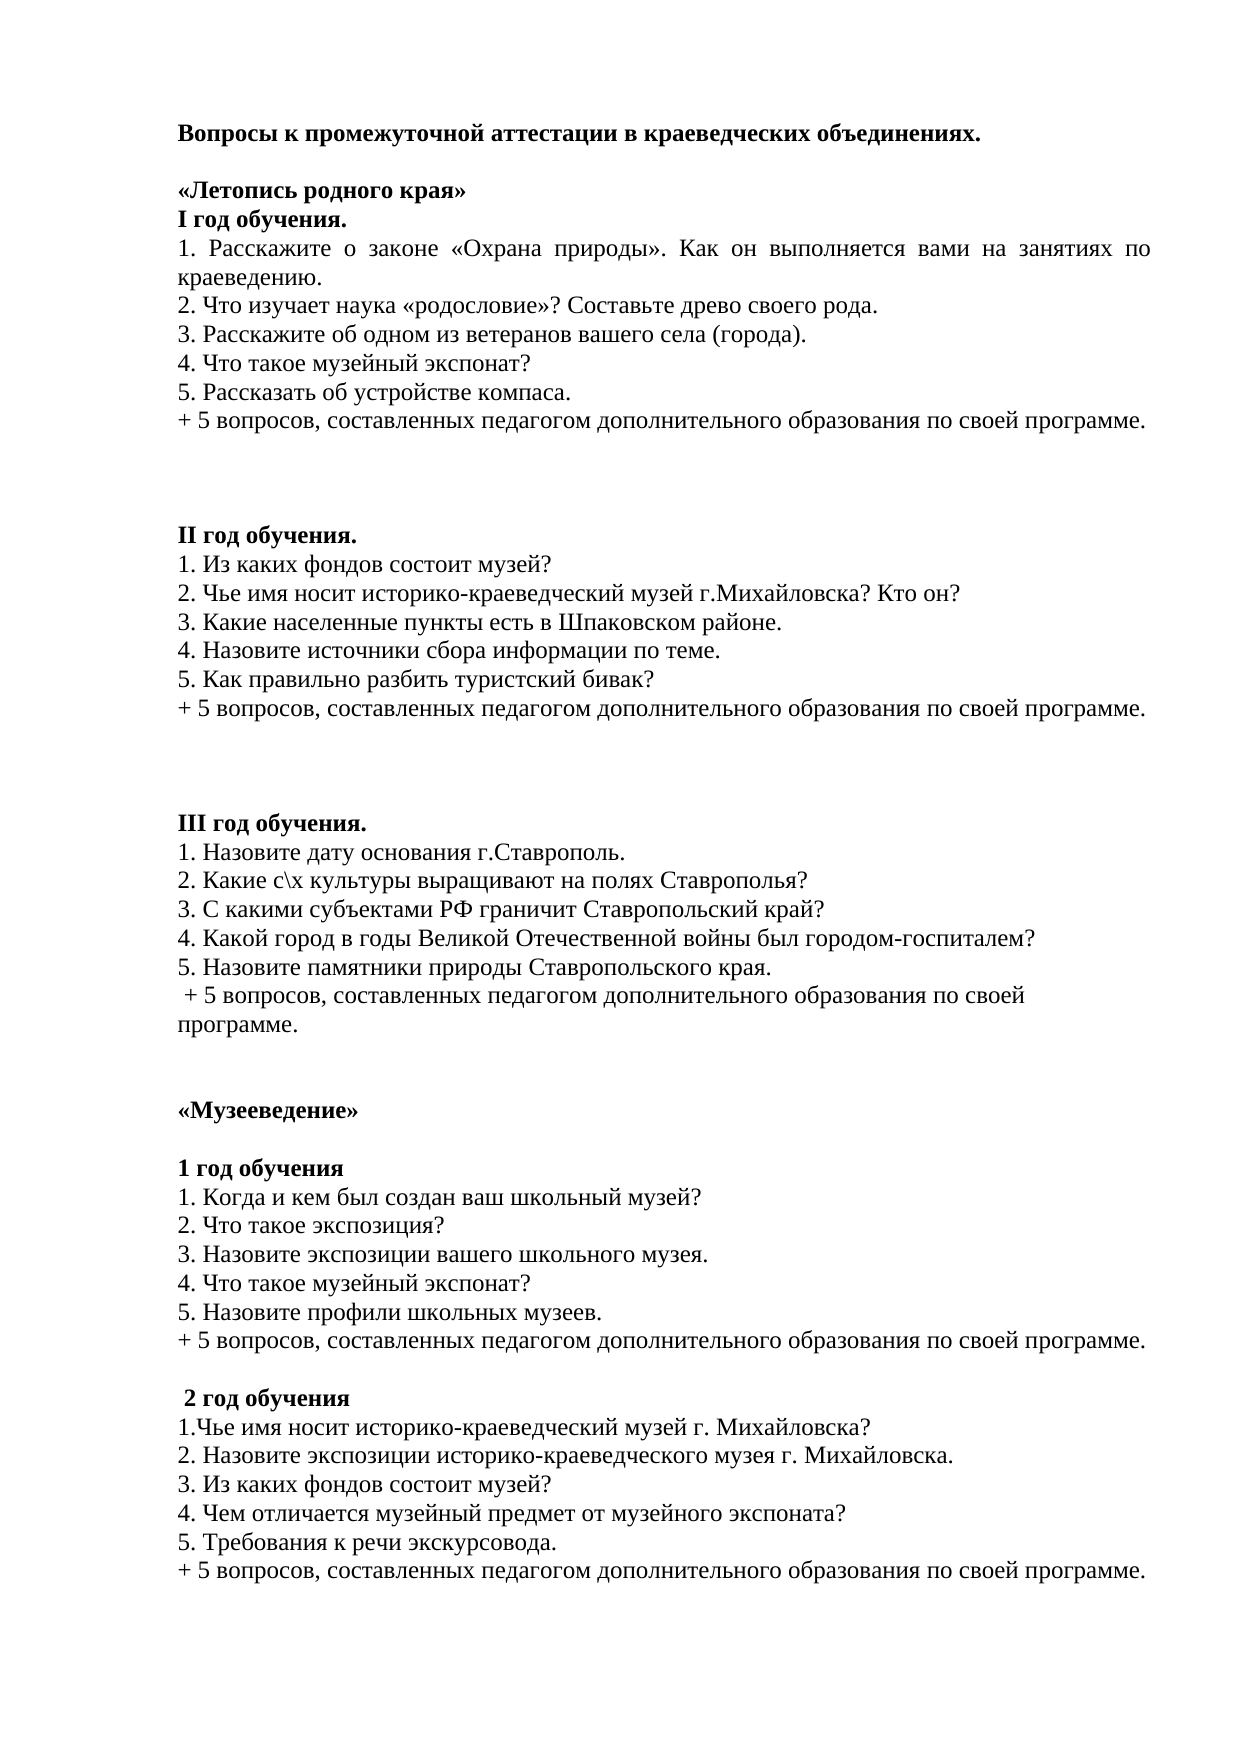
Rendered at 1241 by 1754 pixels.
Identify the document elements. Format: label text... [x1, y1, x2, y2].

text III год обучения. [177, 808, 1152, 837]
text 1 год обучения [177, 1153, 1152, 1182]
text + 5 вопросов, составленных педагогом дополнительного образования по своей программе. [177, 693, 1152, 722]
text 5. Назовите памятники природы Ставропольского края. [177, 952, 1152, 981]
text 4. Что такое музейный экспонат? [177, 348, 1152, 377]
text 5. Рассказать об устройстве компаса. [177, 377, 1152, 406]
text Вопросы к промежуточной аттестации в краеведческих объединениях. [177, 118, 1152, 147]
text 1. Когда и кем был создан ваш школьный музей? [177, 1182, 1152, 1211]
text 2. Назовите экспозиции историко-краеведческого музея г. Михайловска. [177, 1441, 1152, 1469]
text 4. Какой город в годы Великой Отечественной войны был городом-госпиталем? [177, 923, 1152, 952]
text 3. Назовите экспозиции вашего школьного музея. [177, 1239, 1152, 1268]
text 5. Назовите профили школьных музеев. [177, 1297, 1152, 1326]
text 2. Какие с\х культуры выращивают на полях Ставрополья? [177, 866, 1152, 894]
text 1. Назовите дату основания г.Ставрополь. [177, 837, 1152, 866]
text + 5 вопросов, составленных педагогом дополнительного образования по своей программе. [177, 981, 1152, 1038]
text 2. Что изучает наука «родословие»? Составьте древо своего рода. [177, 291, 1152, 319]
text 2. Что такое экспозиция? [177, 1211, 1152, 1239]
text 3. С какими субъектами РФ граничит Ставропольский край? [177, 894, 1152, 923]
text 2. Чье имя носит историко-краеведческий музей г.Михайловска? Кто он? [177, 578, 1152, 607]
text 2 год обучения [177, 1383, 1152, 1412]
text «Летопись родного края» [177, 176, 1152, 204]
text 4. Чем отличается музейный предмет от музейного экспоната? [177, 1498, 1152, 1527]
text 4. Назовите источники сбора информации по теме. [177, 636, 1152, 664]
text 3. Расскажите об одном из ветеранов вашего села (города). [177, 319, 1152, 348]
text I год обучения. [177, 204, 1152, 233]
text + 5 вопросов, составленных педагогом дополнительного образования по своей программе. [177, 1326, 1152, 1354]
text + 5 вопросов, составленных педагогом дополнительного образования по своей программе. [177, 406, 1152, 434]
text 3. Из каких фондов состоит музей? [177, 1469, 1152, 1498]
text 4. Что такое музейный экспонат? [177, 1268, 1152, 1297]
text «Музееведение» [177, 1096, 1152, 1124]
text 5. Как правильно разбить туристский бивак? [177, 664, 1152, 693]
text + 5 вопросов, составленных педагогом дополнительного образования по своей программе. [177, 1556, 1152, 1584]
text 3. Какие населенные пункты есть в Шпаковском районе. [177, 607, 1152, 636]
text 1. Расскажите о законе «Охрана природы». Как он выполняется вами на занятиях по краеведению. [177, 233, 1152, 291]
text 5. Требования к речи экскурсовода. [177, 1527, 1152, 1556]
text 1. Из каких фондов состоит музей? [177, 549, 1152, 578]
text 1.Чье имя носит историко-краеведческий музей г. Михайловска? [177, 1412, 1152, 1441]
text II год обучения. [177, 521, 1152, 549]
